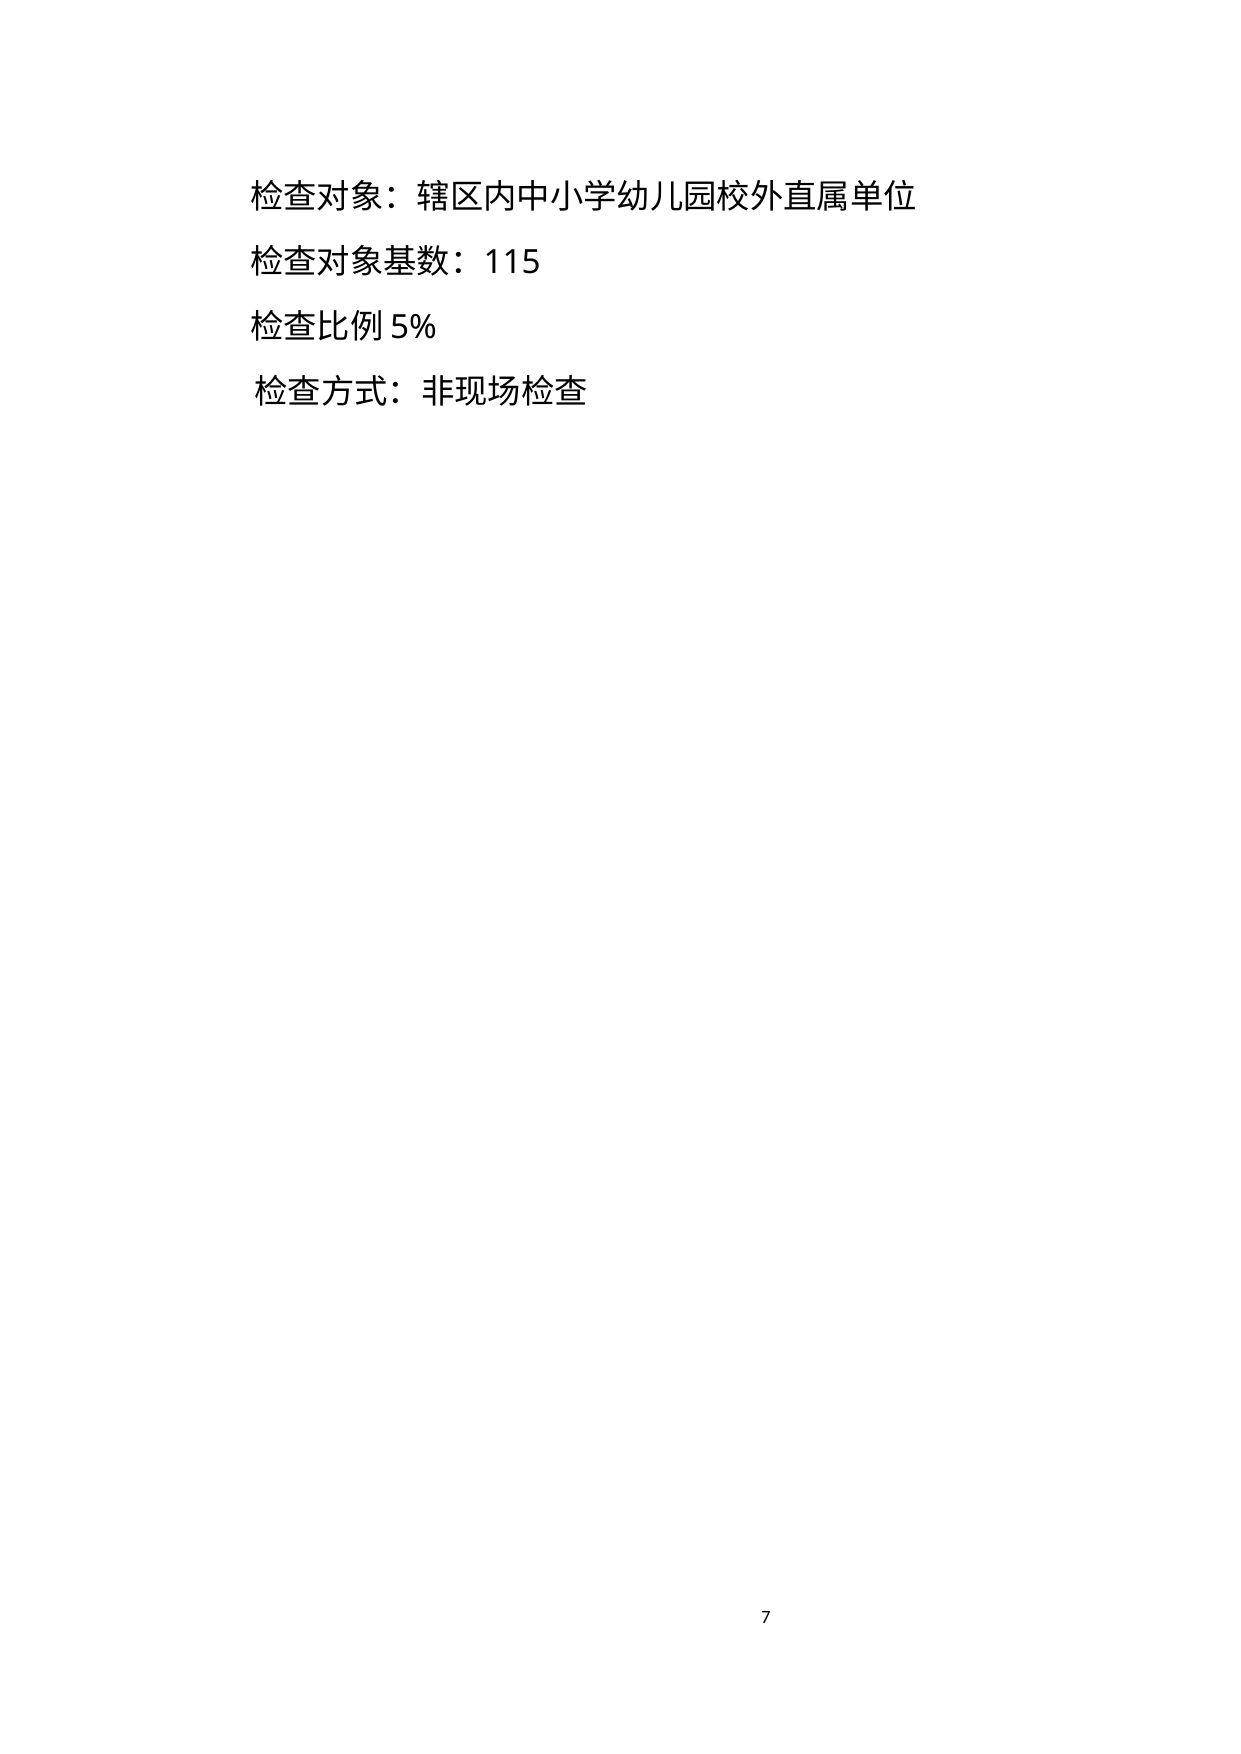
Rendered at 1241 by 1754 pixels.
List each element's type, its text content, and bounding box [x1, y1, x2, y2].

text 检查比例5% [187, 292, 1053, 357]
text 检查对象：辖区内中小学幼儿园校外直属单位 [187, 162, 1053, 227]
text 检查方式：非现场检查 [187, 357, 1053, 422]
text 检查对象基数：115 [187, 227, 1053, 292]
